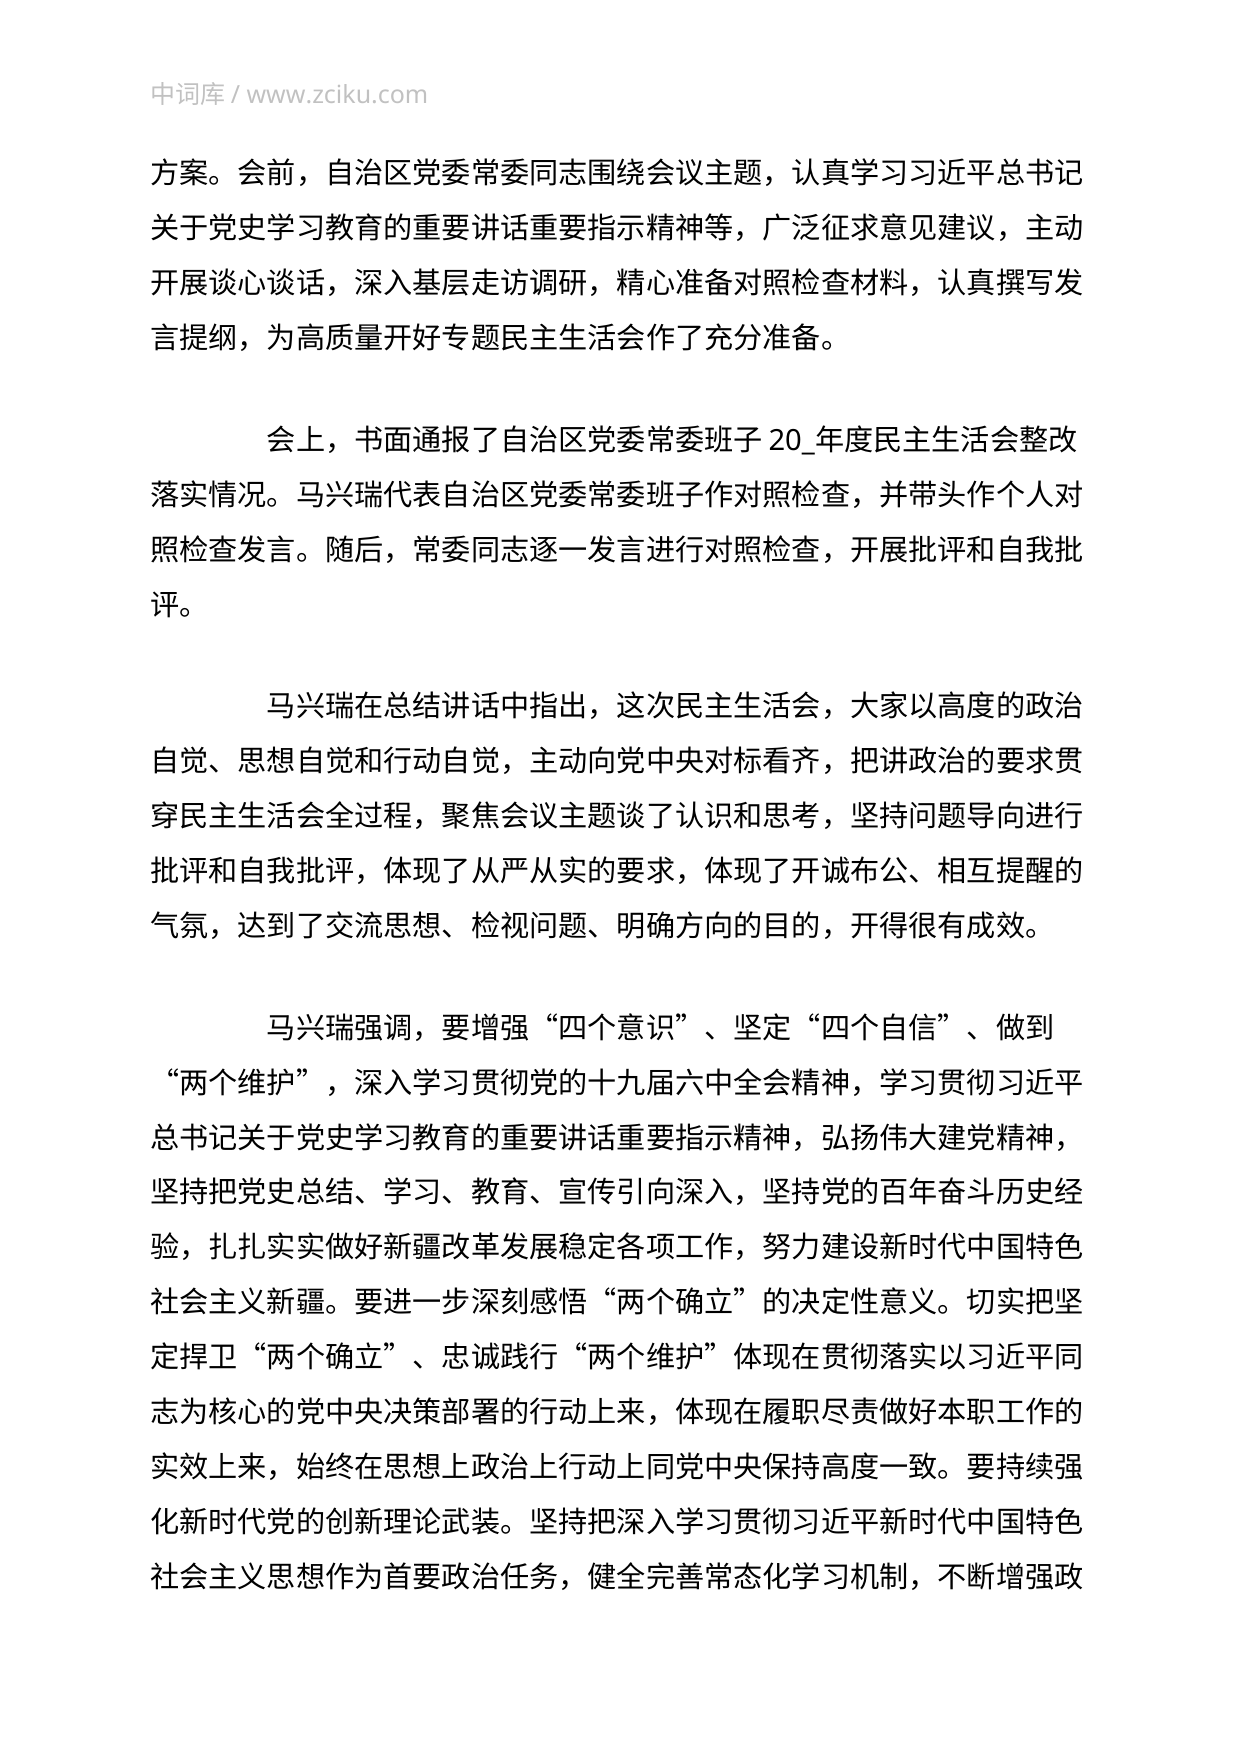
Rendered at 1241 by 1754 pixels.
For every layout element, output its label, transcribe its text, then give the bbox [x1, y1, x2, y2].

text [150, 150, 1090, 357]
text 会上，书面通报了自治区党委常委班子20_年度民主生活会整改落实情况。马兴瑞代表自治区党委常委班子作对照检查，并带头作个人对照检查发言。随后，常委同志逐一发言进行对照检查，开展批评和自我批评。 [150, 416, 1090, 623]
text 马兴瑞在总结讲话中指出，这次民主生活会，大家以高度的政治自觉、思想自觉和行动自觉，主动向党中央对标看齐，把讲政治的要求贯穿民主生活会全过程，聚焦会议主题谈了认识和思考，坚持问题导向进行批评和自我批评，体现了从严从实的要求，体现了开诚布公、相互提醒的气氛，达到了交流思想、检视问题、明确方向的目的，开得很有成效。 [150, 683, 1090, 945]
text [150, 1004, 1090, 1596]
